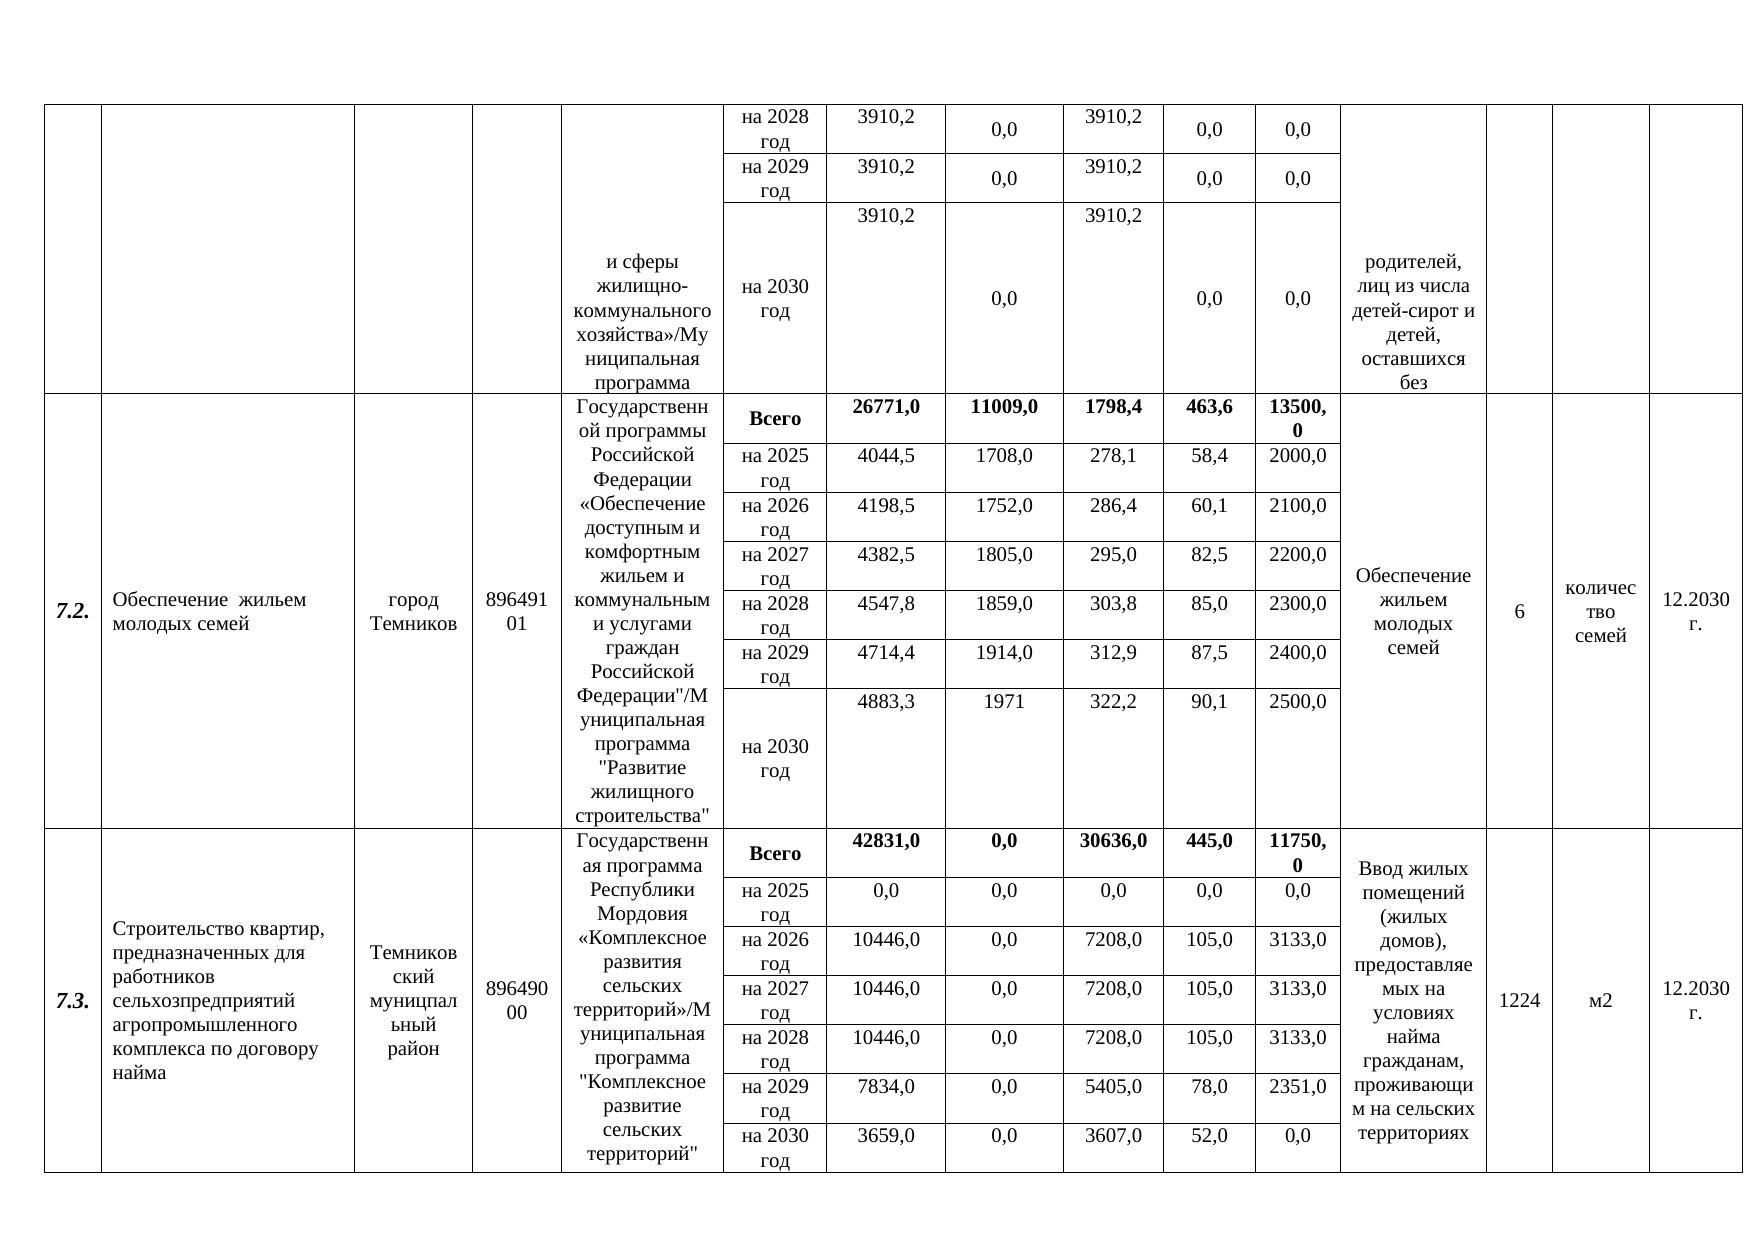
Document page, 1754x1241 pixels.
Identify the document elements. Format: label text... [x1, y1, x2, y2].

table_cell 105,0 [1164, 976, 1255, 1024]
table_cell 52,0 [1164, 1124, 1255, 1172]
table_cell 4883,3 [827, 689, 945, 827]
table_cell 7834,0 [827, 1074, 945, 1122]
table_cell 0,0 [946, 976, 1063, 1024]
table_cell 3910,2 [1064, 203, 1163, 393]
table_cell на 2025 год [724, 878, 826, 926]
table_cell 0,0 [946, 1124, 1063, 1172]
table_cell Ввод жилых помещений (жилых домов), предоставляемых на условиях найма гражданам, проживающим на сельских территориях [1341, 829, 1486, 1172]
table_cell 5405,0 [1064, 1074, 1163, 1122]
table_cell 2200,0 [1256, 542, 1340, 590]
table_cell 12.2030г. [1650, 829, 1742, 1172]
table_cell 1224 [1487, 829, 1552, 1172]
table_cell 286,4 [1064, 493, 1163, 541]
table_cell 0,0 [1256, 203, 1340, 393]
table_cell 89649101 [473, 394, 561, 827]
table_cell 11750,0 [1256, 829, 1340, 877]
table_cell 3910,2 [1064, 105, 1163, 153]
table_cell Обеспечение жильем молодых семей [102, 394, 354, 827]
table_cell 0,0 [1256, 878, 1340, 926]
table_cell 58,4 [1164, 444, 1255, 492]
table_cell на 2027 год [724, 542, 826, 590]
table_cell 3133,0 [1256, 976, 1340, 1024]
table_cell 1798,4 [1064, 394, 1163, 442]
table_cell 7.2. [45, 394, 101, 827]
table_cell 10446,0 [827, 976, 945, 1024]
table_cell 4198,5 [827, 493, 945, 541]
table_cell на 2029 год [724, 154, 826, 202]
table_cell 7208,0 [1064, 927, 1163, 975]
table_cell на 2028 год [724, 591, 826, 639]
table_cell 0,0 [946, 1025, 1063, 1073]
table_cell 2100,0 [1256, 493, 1340, 541]
table_cell 3910,2 [1064, 154, 1163, 202]
table_cell Всего [724, 829, 826, 877]
table_cell 87,5 [1164, 640, 1255, 688]
table_cell 6 [1487, 394, 1552, 827]
table_cell 0,0 [946, 105, 1063, 153]
table_cell 3910,2 [827, 154, 945, 202]
table_cell 0,0 [1164, 878, 1255, 926]
table_cell 12.2030 г. [1650, 394, 1742, 827]
table_cell 2351,0 [1256, 1074, 1340, 1122]
table_cell 0,0 [946, 154, 1063, 202]
table_cell 30636,0 [1064, 829, 1163, 877]
table_cell 90,1 [1164, 689, 1255, 827]
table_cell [562, 829, 723, 1172]
table_cell 2000,0 [1256, 444, 1340, 492]
table_cell 0,0 [946, 927, 1063, 975]
table_cell 0,0 [1164, 203, 1255, 393]
table_cell 1708,0 [946, 444, 1063, 492]
table_cell 3910,2 [827, 105, 945, 153]
table_cell на 2028 год [724, 1025, 826, 1073]
table_cell Обеспечение жильем молодых семей [1341, 394, 1486, 827]
table_cell на 2027 год [724, 976, 826, 1024]
table_cell 2300,0 [1256, 591, 1340, 639]
table_cell 0,0 [1256, 154, 1340, 202]
table_cell 0,0 [1164, 105, 1255, 153]
table_cell 1752,0 [946, 493, 1063, 541]
table_cell 0,0 [946, 829, 1063, 877]
table_cell 42831,0 [827, 829, 945, 877]
table_cell 0,0 [1256, 105, 1340, 153]
table_cell на 2030 год [724, 689, 826, 827]
table_cell Темниковский муницпальный район [355, 829, 472, 1172]
table_cell Всего [724, 394, 826, 442]
table_cell 2500,0 [1256, 689, 1340, 827]
table_cell 463,6 [1164, 394, 1255, 442]
table_cell 3133,0 [1256, 1025, 1340, 1073]
table_cell 303,8 [1064, 591, 1163, 639]
table_cell 3910,2 [827, 203, 945, 393]
table_cell 105,0 [1164, 927, 1255, 975]
table_cell на 2029 год [724, 640, 826, 688]
table_cell 1914,0 [946, 640, 1063, 688]
table_cell город Темников [355, 394, 472, 827]
table_cell 1805,0 [946, 542, 1063, 590]
table_cell Строительство квартир, предназначенных для работников сельхозпредприятий агропромышленного комплекса по договору найма [102, 829, 354, 1172]
table_cell 7.3. [45, 829, 101, 1172]
table_cell на 2025 год [724, 444, 826, 492]
table_cell на 2026 год [724, 927, 826, 975]
table_cell на 2030 год [724, 1124, 826, 1172]
table_cell на 2030 год [724, 203, 826, 393]
table_cell 0,0 [946, 203, 1063, 393]
table_cell 105,0 [1164, 1025, 1255, 1073]
table_cell 0,0 [946, 878, 1063, 926]
table_cell 7208,0 [1064, 1025, 1163, 1073]
table_cell 78,0 [1164, 1074, 1255, 1122]
table_cell 2400,0 [1256, 640, 1340, 688]
table_cell 3659,0 [827, 1124, 945, 1172]
table_cell 322,2 [1064, 689, 1163, 827]
table_cell 295,0 [1064, 542, 1163, 590]
table_cell на 2028 год [724, 105, 826, 153]
table_cell 4382,5 [827, 542, 945, 590]
table_cell 312,9 [1064, 640, 1163, 688]
table_cell 3607,0 [1064, 1124, 1163, 1172]
table_cell 0,0 [1164, 154, 1255, 202]
table_cell 0,0 [1256, 1124, 1340, 1172]
table_cell 4044,5 [827, 444, 945, 492]
table_cell м2 [1553, 829, 1649, 1172]
table_cell 10446,0 [827, 927, 945, 975]
table_cell 278,1 [1064, 444, 1163, 492]
table_cell 26771,0 [827, 394, 945, 442]
table_cell 60,1 [1164, 493, 1255, 541]
table_cell 7208,0 [1064, 976, 1163, 1024]
table_cell 85,0 [1164, 591, 1255, 639]
table_cell 10446,0 [827, 1025, 945, 1073]
table_cell 4714,4 [827, 640, 945, 688]
table_cell 3133,0 [1256, 927, 1340, 975]
table_cell 89649000 [473, 829, 561, 1172]
table_cell на 2026 год [724, 493, 826, 541]
table_cell 445,0 [1164, 829, 1255, 877]
table_cell 1971 [946, 689, 1063, 827]
table_cell Государственной программы Российской Федерации «Обеспечение доступным и комфортным жильем и коммунальными услугами граждан Российской Федерации"/Муниципальная программа "Развитие жилищного строительства" [562, 394, 723, 827]
table_cell количество семей [1553, 394, 1649, 827]
table_cell 0,0 [827, 878, 945, 926]
table_cell 1859,0 [946, 591, 1063, 639]
table_cell 82,5 [1164, 542, 1255, 590]
table_cell 0,0 [1064, 878, 1163, 926]
table_cell 13500,0 [1256, 394, 1340, 442]
table_cell 4547,8 [827, 591, 945, 639]
table_cell 0,0 [946, 1074, 1063, 1122]
table_cell 11009,0 [946, 394, 1063, 442]
table_cell на 2029 год [724, 1074, 826, 1122]
